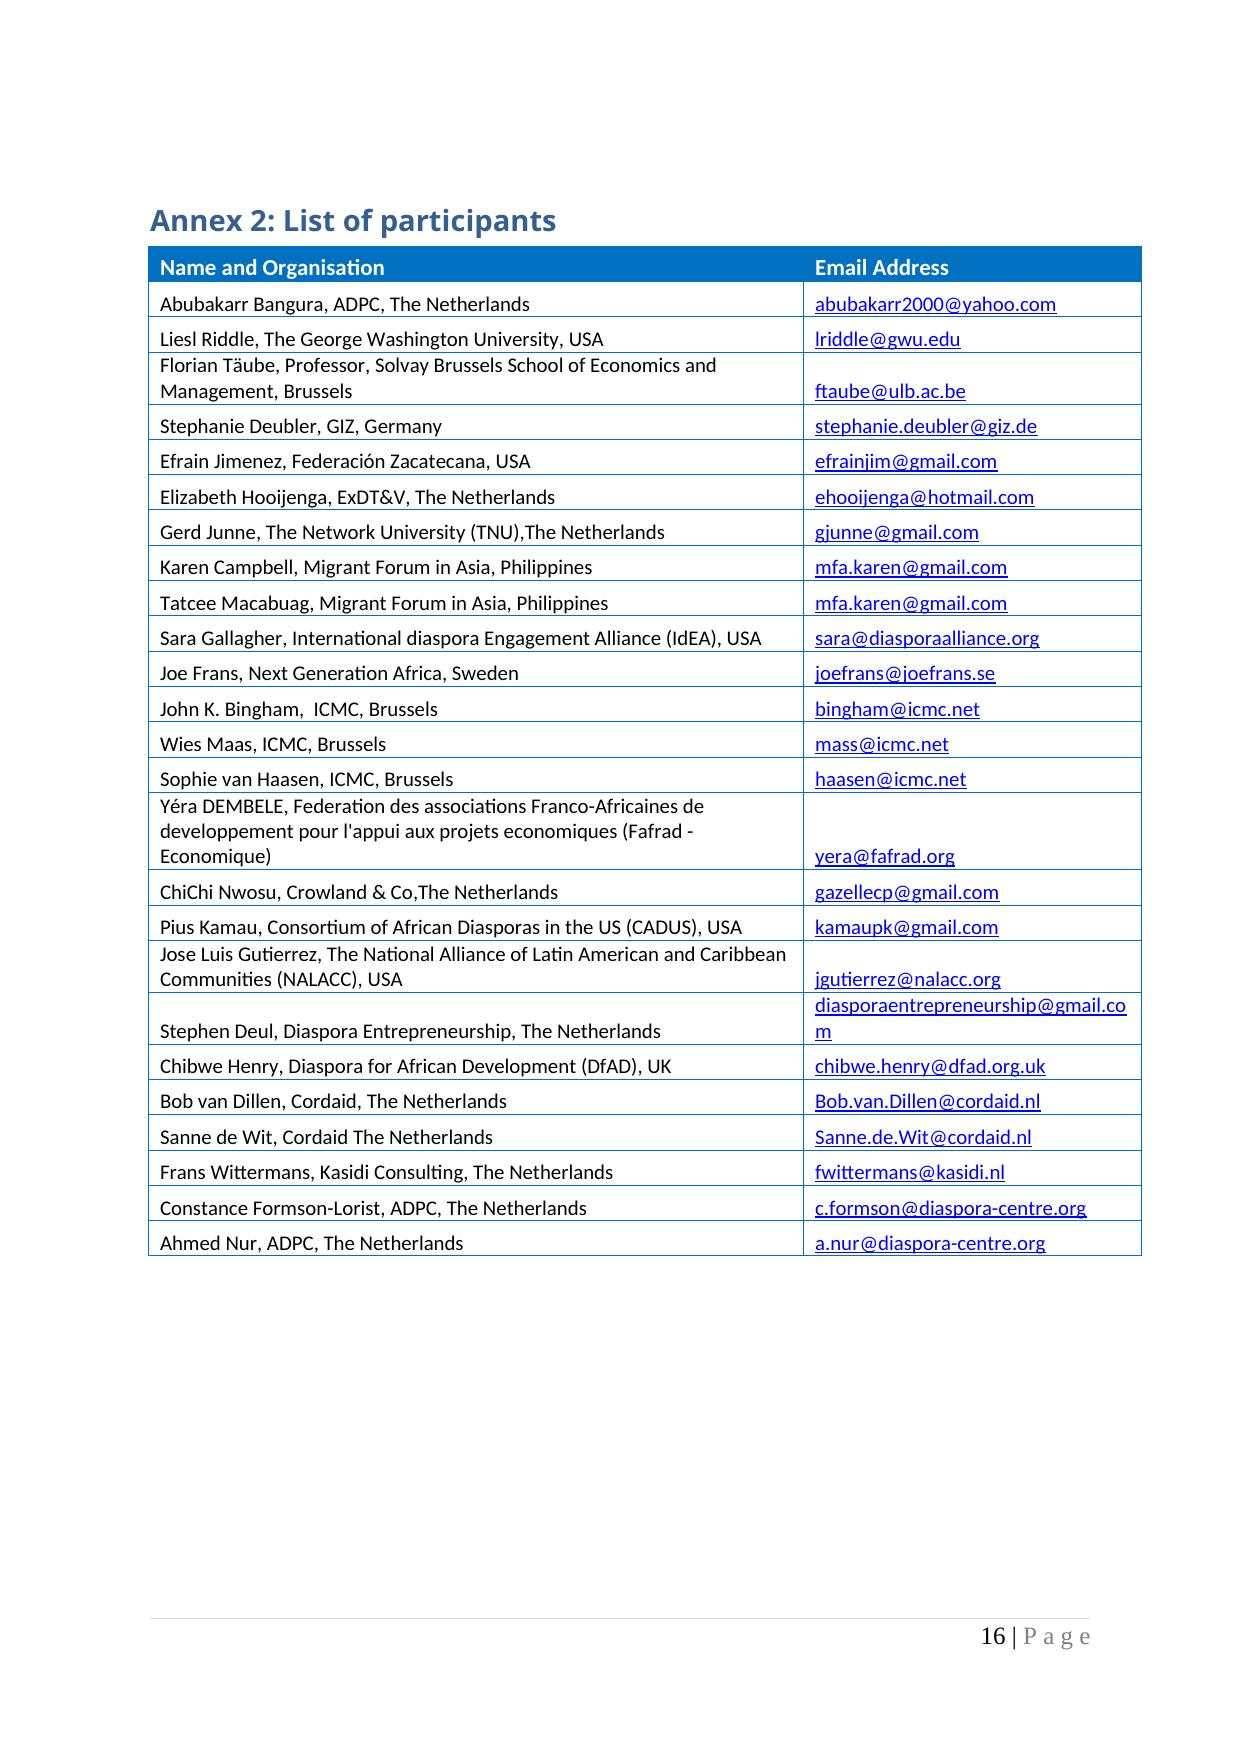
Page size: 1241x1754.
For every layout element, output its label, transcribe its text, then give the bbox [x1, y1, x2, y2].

table_cell ChiChi Nwosu, Crowland & Co,The Netherlands [149, 870, 803, 904]
table_cell c.formson@diaspora-centre.org [804, 1186, 1141, 1220]
table_cell efrainjim@gmail.com [804, 440, 1141, 474]
table_cell Efrain Jimenez, Federación Zacatecana, USA [149, 440, 803, 474]
table_cell bingham@icmc.net [804, 687, 1141, 721]
table_cell stephanie.deubler@giz.de [804, 405, 1141, 439]
table_cell ftaube@ulb.ac.be [804, 353, 1141, 403]
table_cell Bob.van.Dillen@cordaid.nl [804, 1080, 1141, 1114]
table_cell a.nur@diaspora-centre.org [804, 1221, 1141, 1255]
table_cell Tatcee Macabuag, Migrant Forum in Asia, Philippines [149, 581, 803, 615]
table_cell fwittermans@kasidi.nl [804, 1151, 1141, 1185]
subtitle Annex 2: List of participants [150, 200, 1090, 240]
table_cell Constance Formson-Lorist, ADPC, The Netherlands [149, 1186, 803, 1220]
table_cell Karen Campbell, Migrant Forum in Asia, Philippines [149, 546, 803, 580]
table_cell jgutierrez@nalacc.org [804, 941, 1141, 992]
table_cell Abubakarr Bangura, ADPC, The Netherlands [149, 282, 803, 316]
table_cell Jose Luis Gutierrez, The National Alliance of Latin American and Caribbean Communities (NALACC), USA [149, 941, 803, 992]
table_header Name and Organisation [149, 247, 803, 281]
table_cell gazellecp@gmail.com [804, 870, 1141, 904]
table_cell Florian Täube, Professor, Solvay Brussels School of Economics and Management, Brussels [149, 353, 803, 403]
table_cell mass@icmc.net [804, 722, 1141, 757]
table_cell mfa.karen@gmail.com [804, 581, 1141, 615]
table_cell Pius Kamau, Consortium of African Diasporas in the US (CADUS), USA [149, 906, 803, 940]
table_cell joefrans@joefrans.se [804, 652, 1141, 686]
table_cell Elizabeth Hooijenga, ExDT&V, The Netherlands [149, 475, 803, 509]
table_cell Chibwe Henry, Diaspora for African Development (DfAD), UK [149, 1045, 803, 1079]
table_cell Sara Gallagher, International diaspora Engagement Alliance (IdEA), USA [149, 616, 803, 651]
table_cell Gerd Junne, The Network University (TNU),The Netherlands [149, 510, 803, 545]
table_cell Joe Frans, Next Generation Africa, Sweden [149, 652, 803, 686]
table_cell yera@fafrad.org [804, 793, 1141, 869]
table_cell Yéra DEMBELE, Federation des associations Franco-Africaines de developpement pour l'appui aux projets economiques (Fafrad - Economique) [149, 793, 803, 869]
table_cell sara@diasporaalliance.org [804, 616, 1141, 651]
table_cell abubakarr2000@yahoo.com [804, 282, 1141, 316]
table_cell Sanne de Wit, Cordaid The Netherlands [149, 1115, 803, 1149]
table_cell Stephen Deul, Diaspora Entrepreneurship, The Netherlands [149, 993, 803, 1043]
table_cell gjunne@gmail.com [804, 510, 1141, 545]
table_cell kamaupk@gmail.com [804, 906, 1141, 940]
table_header Email Address [804, 247, 1141, 281]
table_cell John K. Bingham, ICMC, Brussels [149, 687, 803, 721]
table_cell chibwe.henry@dfad.org.uk [804, 1045, 1141, 1079]
table_cell diasporaentrepreneurship@gmail.com [804, 993, 1141, 1043]
table_cell Sophie van Haasen, ICMC, Brussels [149, 758, 803, 792]
table_cell haasen@icmc.net [804, 758, 1141, 792]
table_cell Ahmed Nur, ADPC, The Netherlands [149, 1221, 803, 1255]
table_cell Frans Wittermans, Kasidi Consulting, The Netherlands [149, 1151, 803, 1185]
table_cell ehooijenga@hotmail.com [804, 475, 1141, 509]
table_cell Sanne.de.Wit@cordaid.nl [804, 1115, 1141, 1149]
table_cell Bob van Dillen, Cordaid, The Netherlands [149, 1080, 803, 1114]
table_cell lriddle@gwu.edu [804, 317, 1141, 352]
table_cell Wies Maas, ICMC, Brussels [149, 722, 803, 757]
table_cell Liesl Riddle, The George Washington University, USA [149, 317, 803, 352]
table_cell Stephanie Deubler, GIZ, Germany [149, 405, 803, 439]
table_cell mfa.karen@gmail.com [804, 546, 1141, 580]
